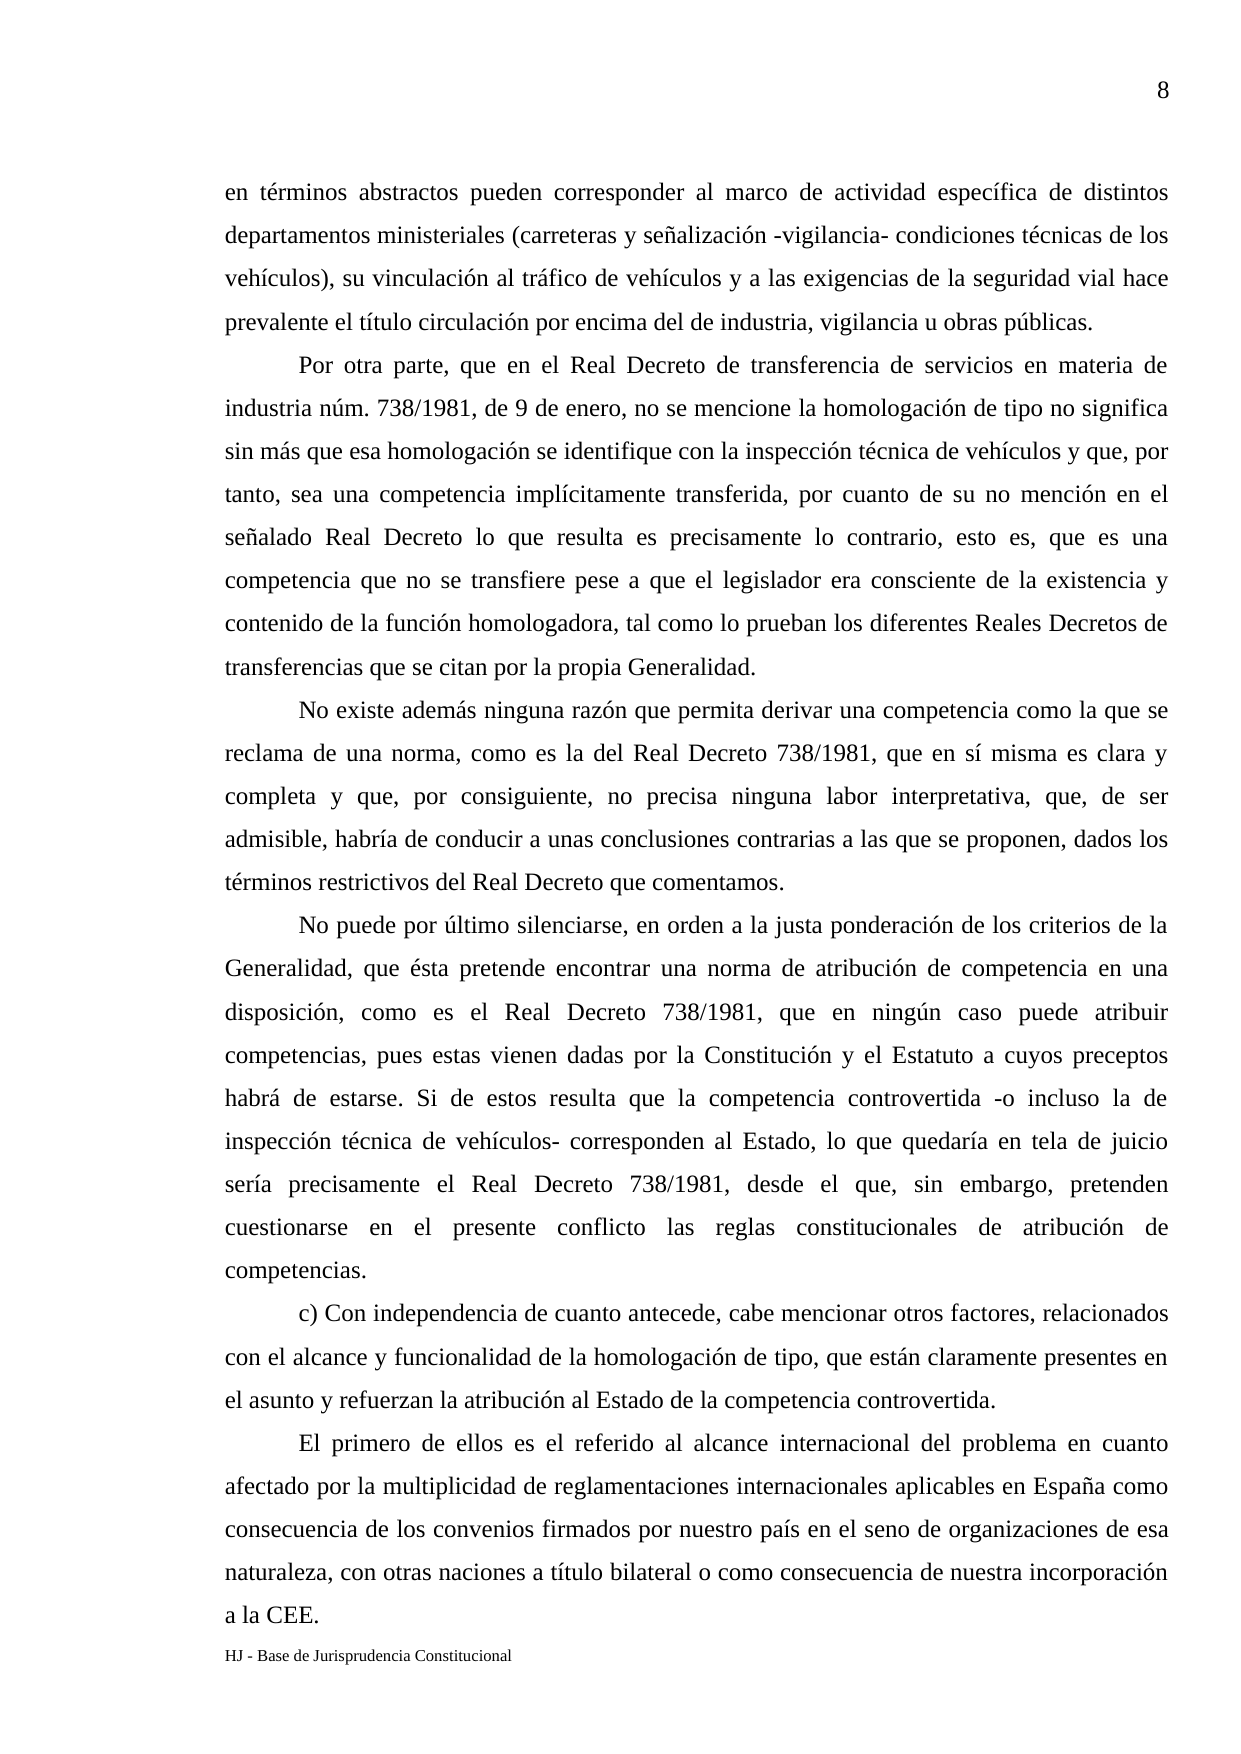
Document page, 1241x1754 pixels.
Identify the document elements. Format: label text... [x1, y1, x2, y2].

text El primero de ellos es el referido al alcance internacional del problema en cuanto afectado por la multiplicidad de reglamentaciones internacionales aplicables en España como consecuencia de los convenios firmados por nuestro país en el seno de organizaciones de esa naturaleza, con otras naciones a título bilateral o como consecuencia de nuestra incorporación a la CEE. [224, 1428, 1169, 1629]
text c) Con independencia de cuanto antecede, cabe mencionar otros factores, relacionados con el alcance y funcionalidad de la homologación de tipo, que están claramente presentes en el asunto y refuerzan la atribución al Estado de la competencia controvertida. [224, 1298, 1169, 1413]
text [224, 177, 1169, 335]
text No existe además ninguna razón que permita derivar una competencia como la que se reclama de una norma, como es la del Real Decreto 738/1981, que en sí misma es clara y completa y que, por consiguiente, no precisa ninguna labor interpretativa, que, de ser admisible, habría de conducir a unas conclusiones contrarias a las que se proponen, dados los términos restrictivos del Real Decreto que comentamos. [224, 695, 1169, 896]
text Por otra parte, que en el Real Decreto de transferencia de servicios en materia de industria núm. 738/1981, de 9 de enero, no se mencione la homologación de tipo no significa sin más que esa homologación se identifique con la inspección técnica de vehículos y que, por tanto, sea una competencia implícitamente transferida, por cuanto de su no mención en el señalado Real Decreto lo que resulta es precisamente lo contrario, esto es, que es una competencia que no se transfiere pese a que el legislador era consciente de la existencia y contenido de la función homologadora, tal como lo prueban los diferentes Reales Decretos de transferencias que se citan por la propia Generalidad. [224, 350, 1169, 680]
text No puede por último silenciarse, en orden a la justa ponderación de los criterios de la Generalidad, que ésta pretende encontrar una norma de atribución de competencia en una disposición, como es el Real Decreto 738/1981, que en ningún caso puede atribuir competencias, pues estas vienen dadas por la Constitución y el Estatuto a cuyos preceptos habrá de estarse. Si de estos resulta que la competencia controvertida -o incluso la de inspección técnica de vehículos- corresponden al Estado, lo que quedaría en tela de juicio sería precisamente el Real Decreto 738/1981, desde el que, sin embargo, pretenden cuestionarse en el presente conflicto las reglas constitucionales de atribución de competencias. [224, 910, 1169, 1284]
